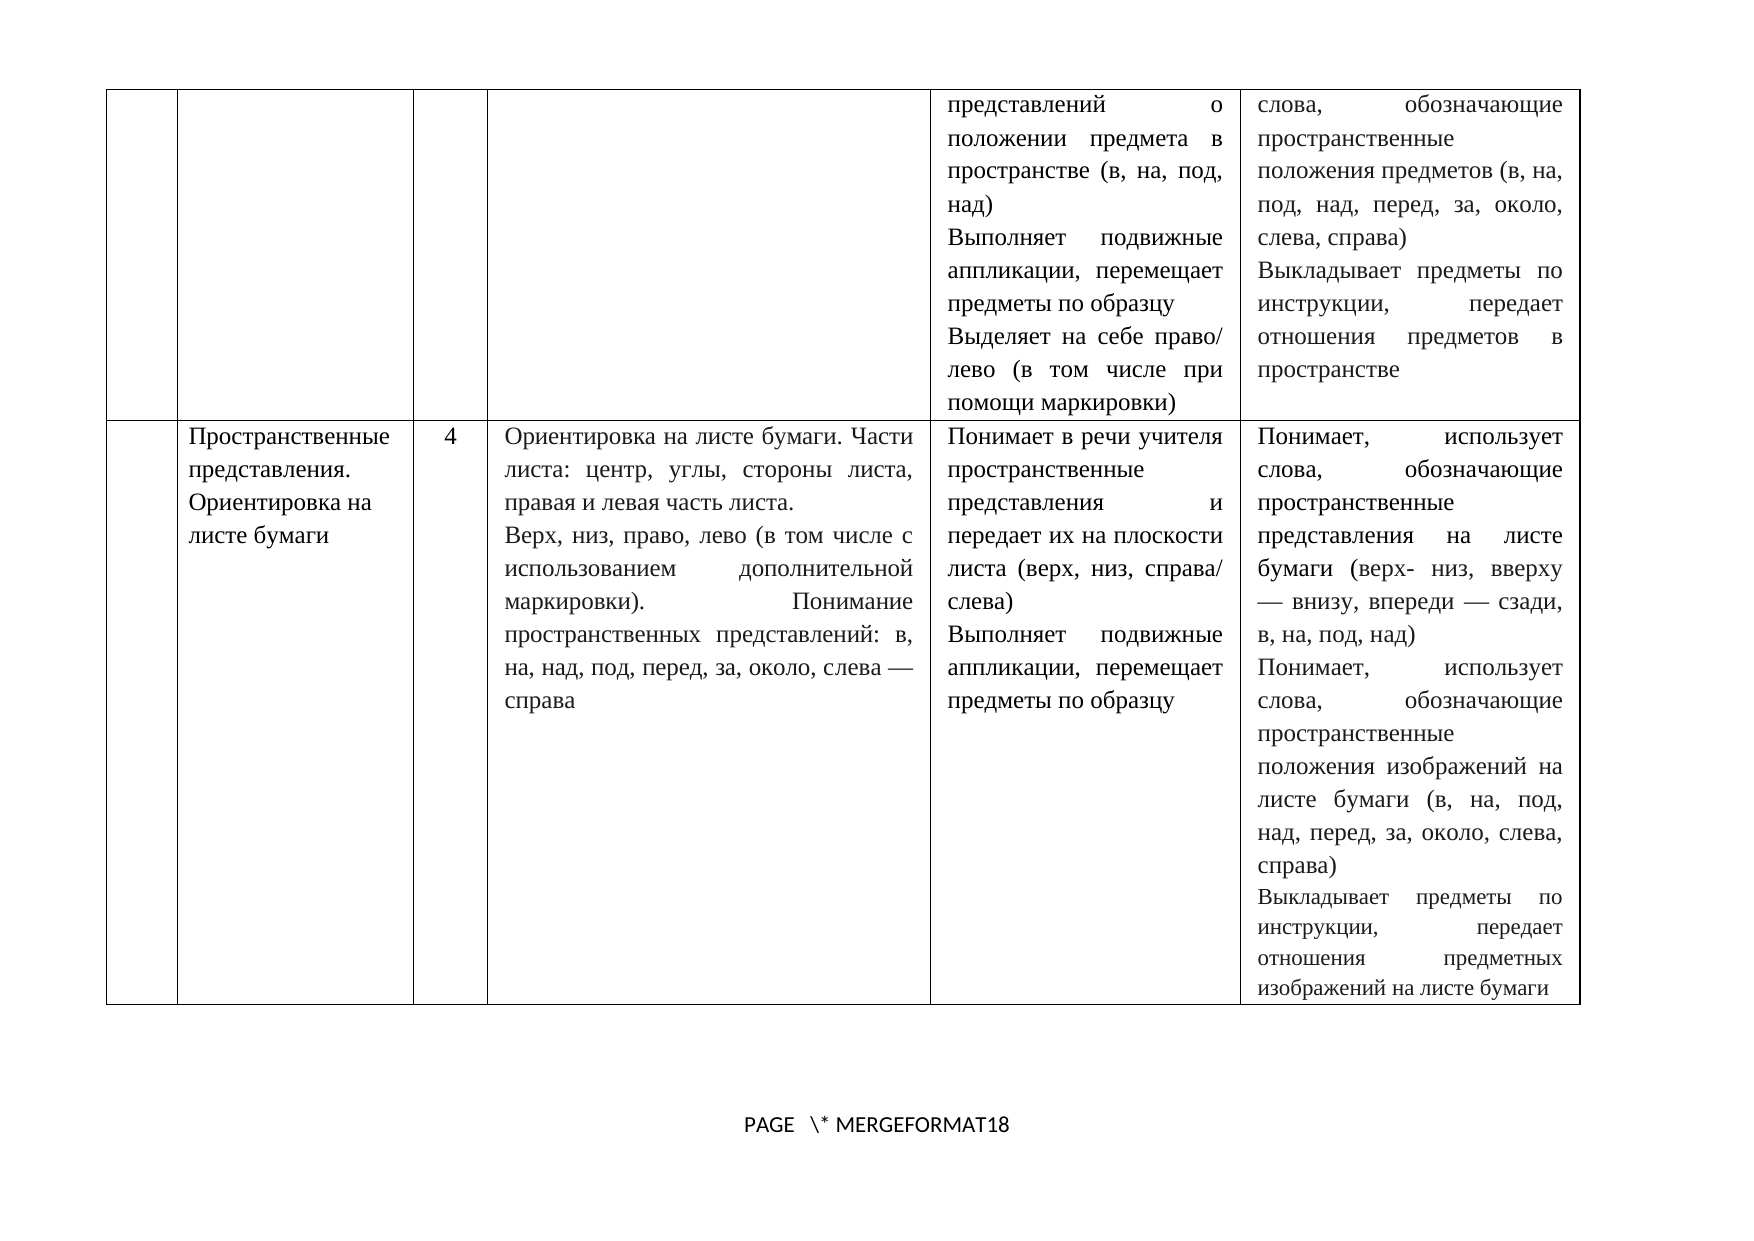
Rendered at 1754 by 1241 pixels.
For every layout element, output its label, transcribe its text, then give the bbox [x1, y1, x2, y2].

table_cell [488, 90, 930, 420]
table_cell [107, 421, 177, 1004]
table_cell [107, 90, 177, 420]
table_cell Понимает, использует слова, обозначающие пространственные представления на листе бумаги (верх- низ, вверху — внизу, впереди — сзади, в, на, под, над) Понимает, использует слова, обозначающие пространственные положения изображений на листе бумаги (в, на, под, над, перед, за, около, слева, справа) Выкладывает предметы по инструкции, передает отношения предметных изображений на листе бумаги [1241, 421, 1579, 1004]
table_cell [931, 90, 1240, 420]
table_cell 4 [414, 421, 487, 1004]
table_cell Понимает в речи учителя пространственные представления и передает их на плоскости листа (верх, низ, справа/ слева) Выполняет подвижные аппликации, перемещает предметы по образцу [931, 421, 1240, 1004]
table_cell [1241, 90, 1579, 420]
table_cell Ориентировка на листе бумаги. Части листа: центр, углы, стороны листа, правая и левая часть листа. Верх, низ, право, лево (в том числе с использованием дополнительной маркировки). Понимание пространственных представлений: в, на, над, под, перед, за, около, слева —справа [488, 421, 930, 1004]
table_cell Пространственные представления. Ориентировка на листе бумаги [178, 421, 413, 1004]
table_cell 4 [414, 90, 487, 420]
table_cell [178, 90, 413, 420]
